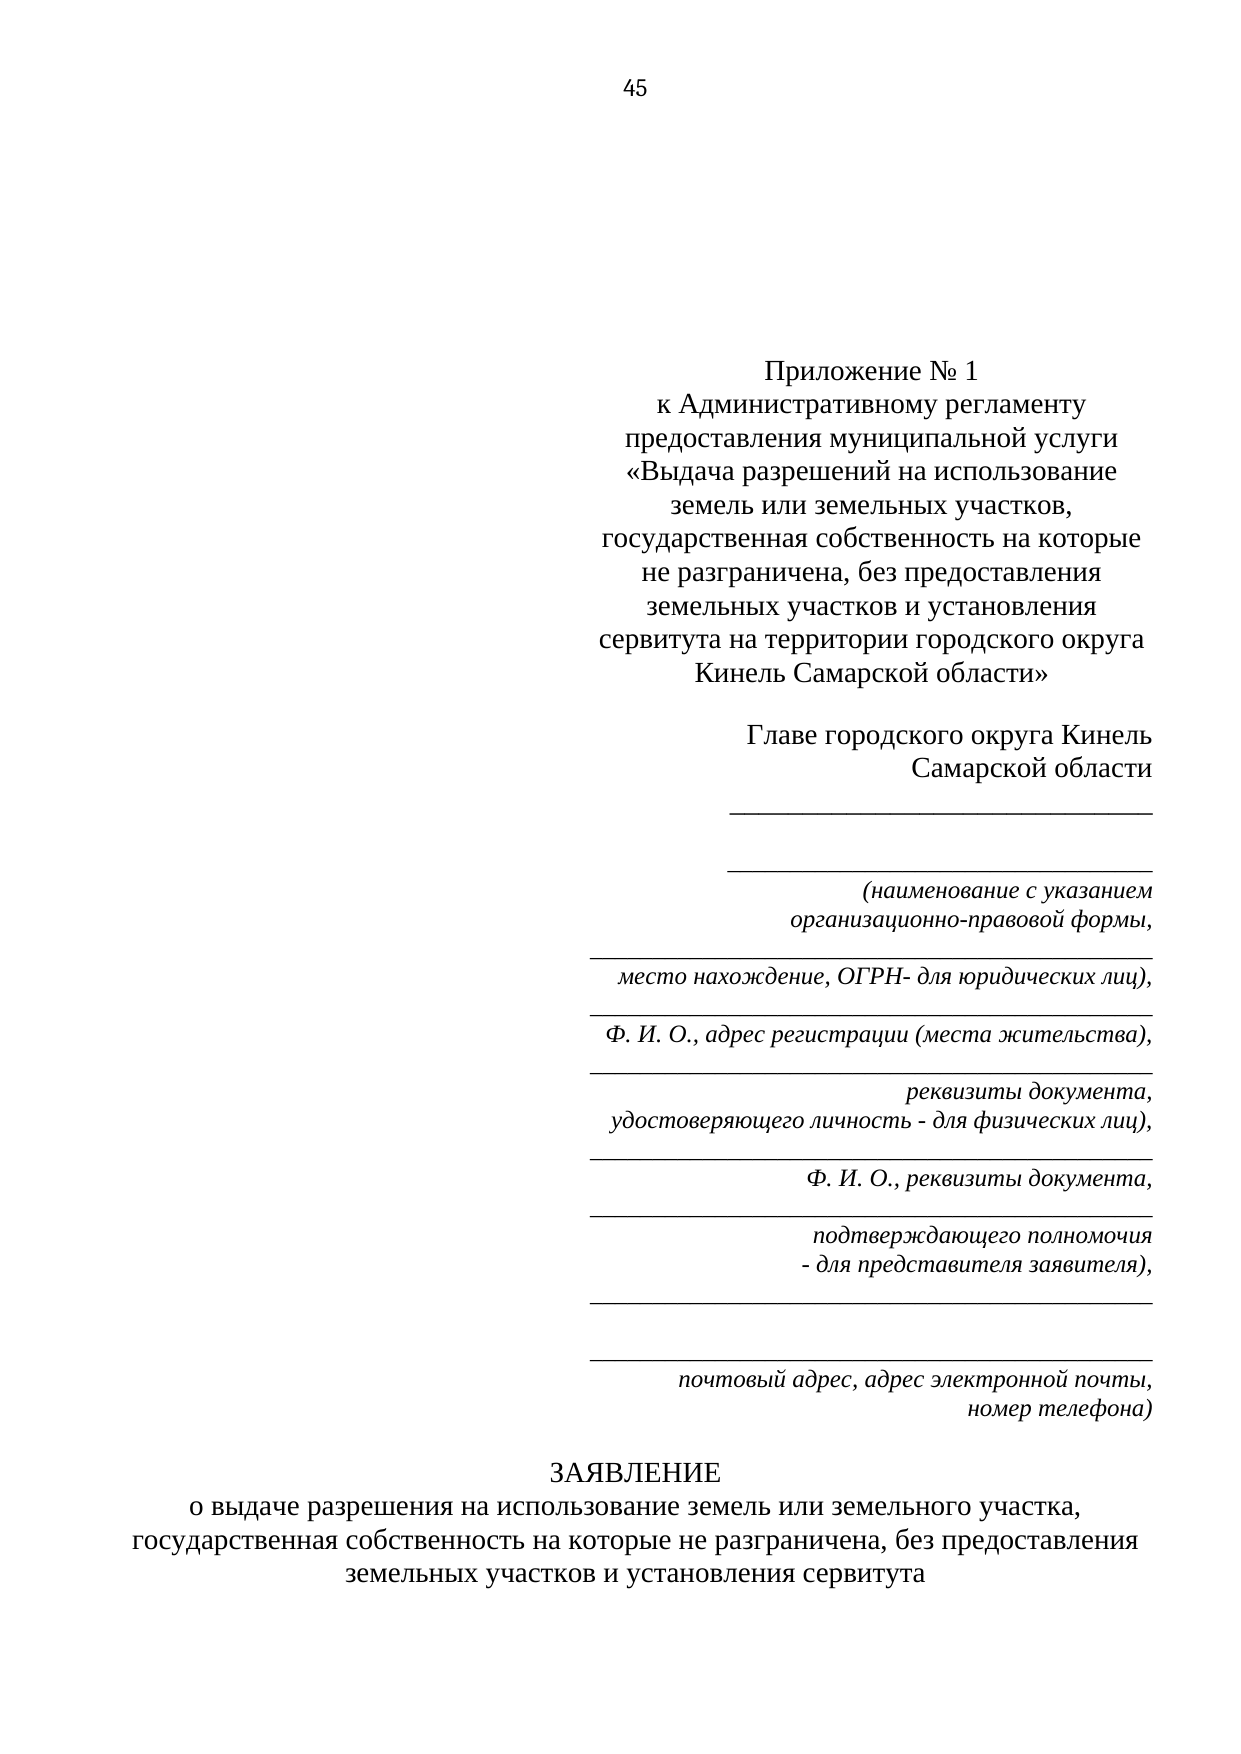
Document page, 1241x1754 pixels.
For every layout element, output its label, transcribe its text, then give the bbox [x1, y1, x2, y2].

text Самарской области [266, 751, 1152, 784]
text о выдаче разрешения на использование земель или земельного участка, государственная собственность на которые не разграничена, без предоставления земельных участков и установления сервитута [118, 1488, 1152, 1589]
text (наименование с указанием [118, 875, 1152, 904]
text _____________________________________________ [118, 1191, 1152, 1220]
text Ф. И. О., адрес регистрации (места жительства), [118, 1019, 1152, 1048]
text - для представителя заявителя), [118, 1249, 1152, 1278]
text __________________________________ [266, 846, 1152, 875]
text _____________________________________________ [118, 1278, 1152, 1306]
text к Административному регламенту предоставления муниципальной услуги «Выдача разрешений на использование земель или земельных участков, государственная собственность на которые не разграничена, без предоставления земельных участков и установления сервитута на территории городского округа Кинель Самарской области» [591, 386, 1152, 688]
text _____________________________________________ [118, 1335, 1152, 1364]
text Главе городского округа Кинель [266, 717, 1152, 751]
text организационно-правовой формы, [118, 904, 1152, 933]
text _____________________________________________ [118, 1048, 1152, 1076]
text ЗАЯВЛЕНИЕ [118, 1455, 1152, 1488]
text подтверждающего полномочия [118, 1220, 1152, 1249]
text _____________________________________________ [118, 933, 1152, 961]
text Ф. И. О., реквизиты документа, [118, 1163, 1152, 1191]
text место нахождение, ОГРН- для юридических лиц), [118, 961, 1152, 990]
text реквизиты документа, [118, 1076, 1152, 1105]
text _____________________________________________ [118, 990, 1152, 1019]
text Приложение № 1 [591, 353, 1152, 386]
text _____________________________________________ [118, 1134, 1152, 1163]
text почтовый адрес, адрес электронной почты, [118, 1364, 1152, 1393]
text _____________________________ [266, 784, 1152, 818]
text удостоверяющего личность - для физических лиц), [118, 1105, 1152, 1134]
text номер телефона) [118, 1393, 1152, 1421]
